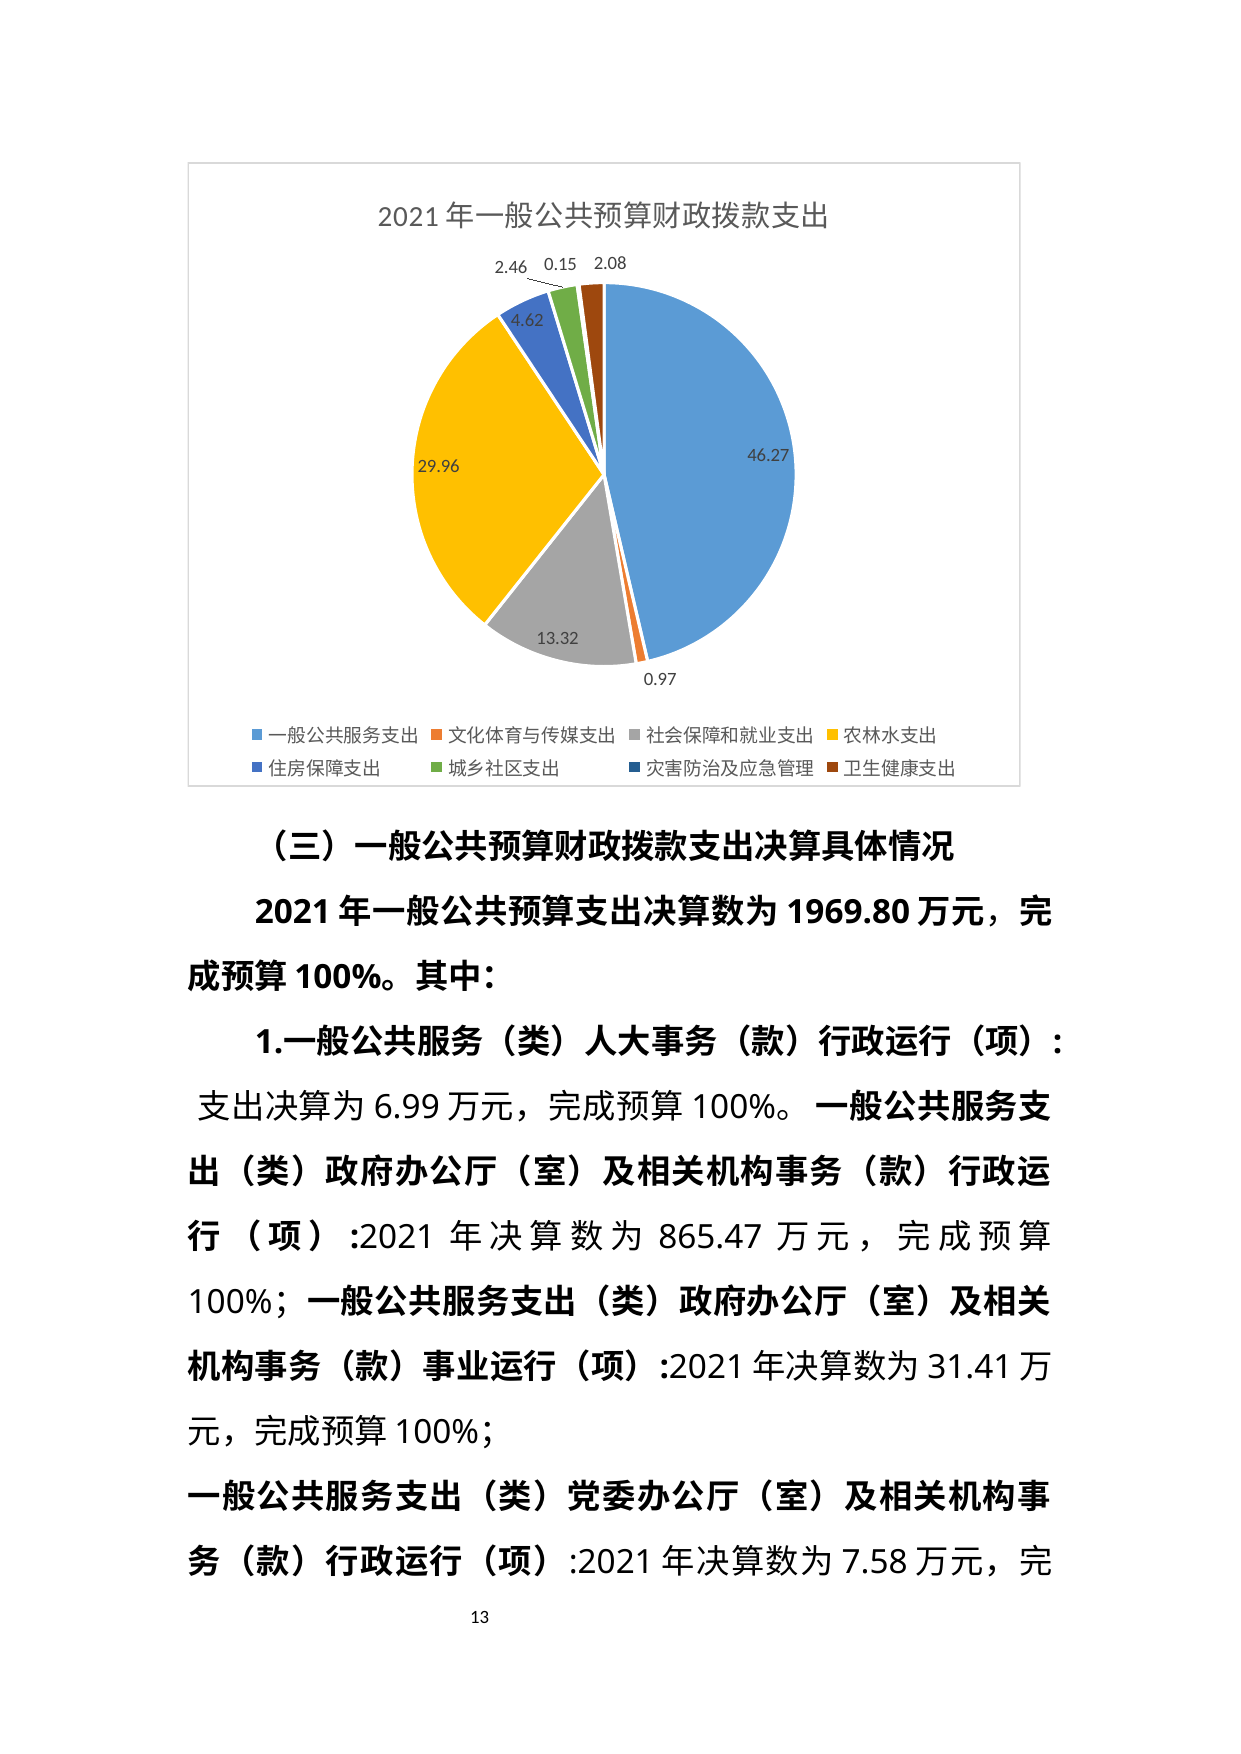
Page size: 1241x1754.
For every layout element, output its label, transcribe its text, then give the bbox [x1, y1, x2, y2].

text （三）一般公共预算财政拨款支出决算具体情况 [187, 812, 1053, 877]
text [187, 1462, 1053, 1592]
list 1.一般公共服务（类）人大事务（款）行政运行（项）: 支出决算为6.99万元，完成预算100%。 一般公共服务支出（类）政府办公厅（室）及相关机构事务（款）行政运行（项）:2021年决算数为865.47万元，完成预算100%；一般公共服务支出（类）政府办公厅（室）及相关机构事务（款）事业运行（项）:2021年决算数为31.41万元，完成预算100%； [187, 1007, 1053, 1462]
text 2021年一般公共预算支出决算数为1969.80万元，完成预算100%。其中： [187, 877, 1053, 1007]
